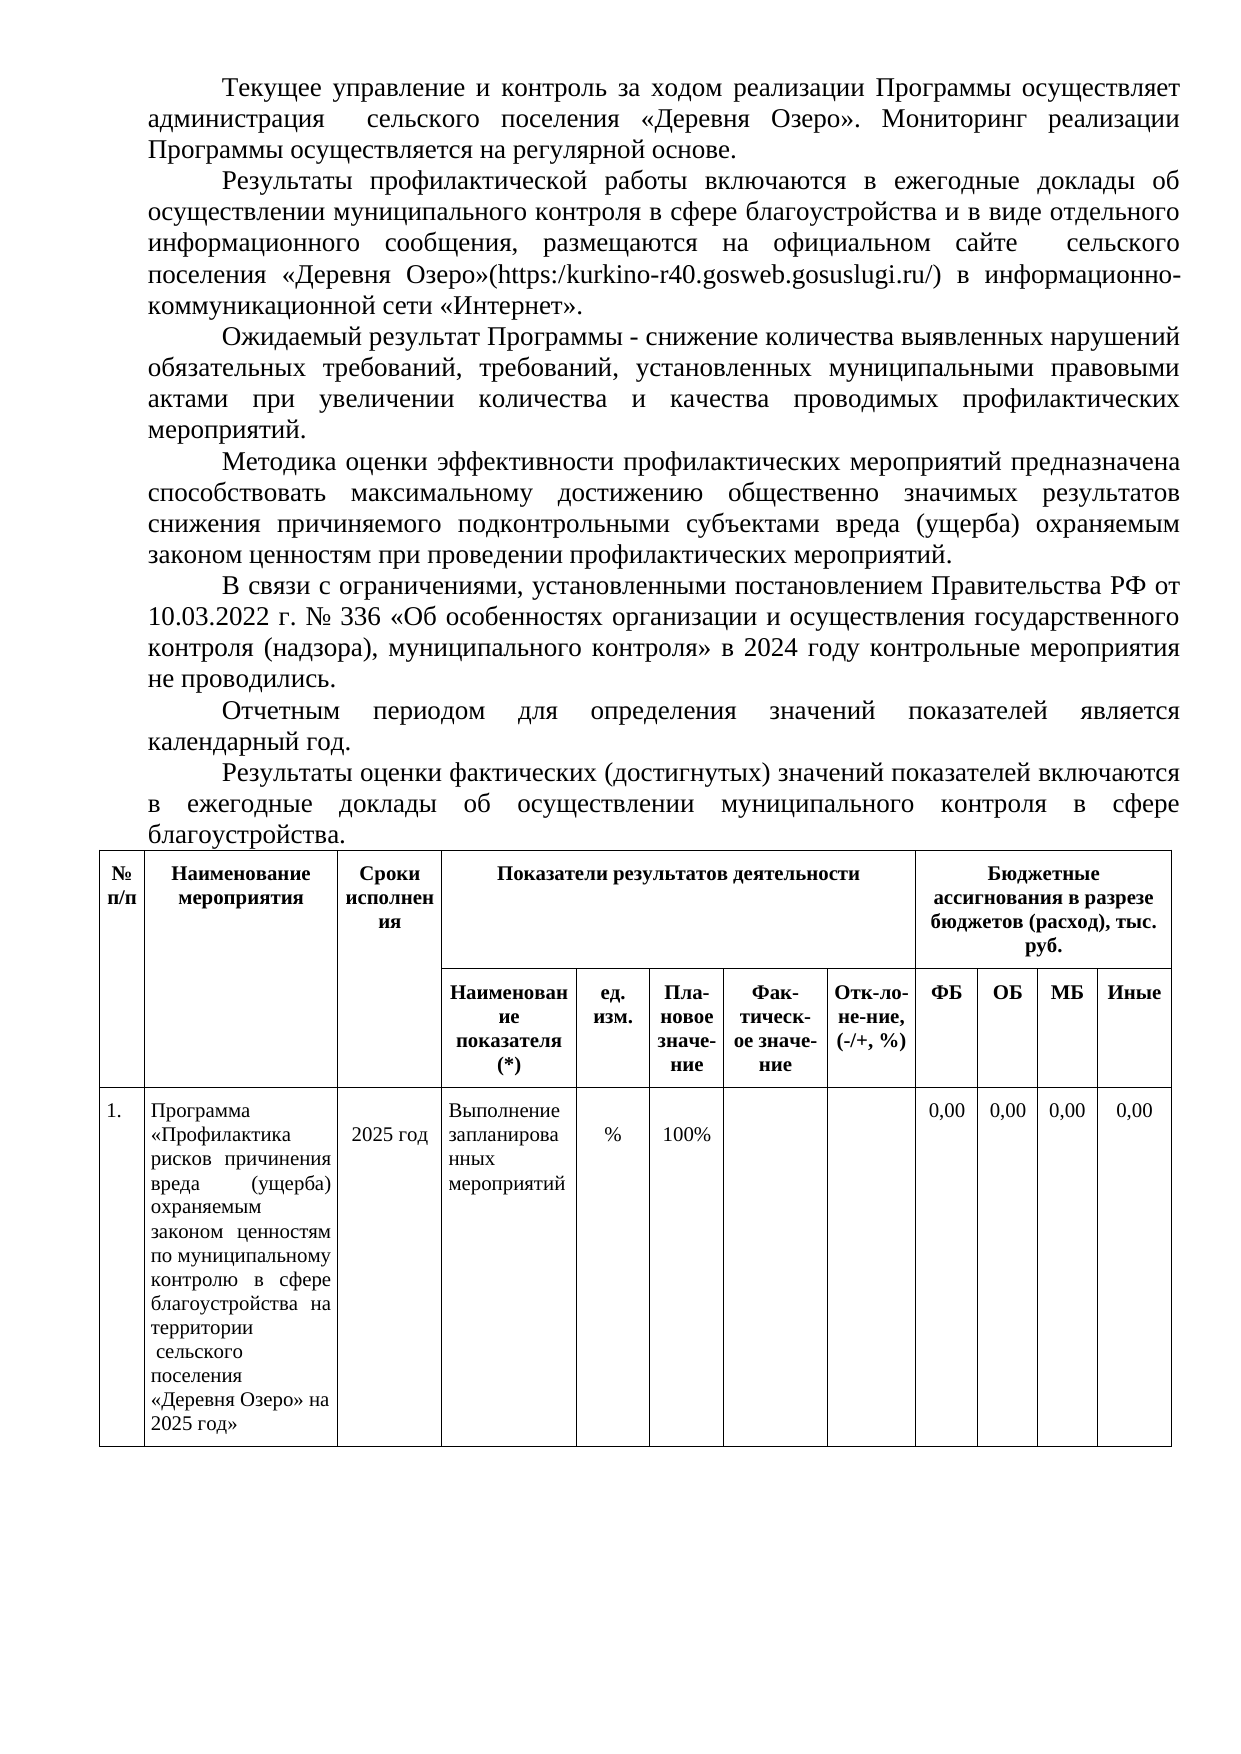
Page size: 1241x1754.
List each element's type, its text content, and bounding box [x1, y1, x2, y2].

text Результаты оценки фактических (достигнутых) значений показателей включаются в ежегодные доклады об осуществлении муниципального контроля в сфере благоустройства. [148, 756, 1181, 849]
table_cell Программа «Профилактика рисков причинения вреда (ущерба) охраняемым законом ценностям по муниципальному контролю в сфере благоустройства на территории сельского поселения «Деревня Озеро» на 2025 год» [145, 1088, 337, 1446]
table_cell 1. [100, 1088, 144, 1446]
text Результаты профилактической работы включаются в ежегодные доклады об осуществлении муниципального контроля в сфере благоустройства и в виде отдельного информационного сообщения, размещаются на официальном сайте сельского поселения «Деревня Озеро»(https:/kurkino-r40.gosweb.gosuslugi.ru/) в информационно-коммуникационной сети «Интернет». [148, 164, 1181, 320]
table_cell 100% [650, 1088, 723, 1446]
table_cell ОБ [978, 969, 1037, 1087]
table_cell 0,00 [1098, 1088, 1171, 1446]
table_header Бюджетные ассигнования в разрезе бюджетов (расход), тыс. руб. [916, 851, 1171, 968]
text Методика оценки эффективности профилактических мероприятий предназначена способствовать максимальному достижению общественно значимых результатов снижения причиняемого подконтрольными субъектами вреда (ущерба) охраняемым законом ценностям при проведении профилактических мероприятий. [148, 444, 1181, 569]
table_cell ед. изм. [577, 969, 649, 1087]
text Текущее управление и контроль за ходом реализации Программы осуществляет администрация сельского поселения «Деревня Озеро». Мониторинг реализации Программы осуществляется на регулярной основе. [148, 71, 1181, 164]
table_cell 0,00 [978, 1088, 1037, 1446]
table_cell 0,00 [1038, 1088, 1097, 1446]
table_cell [828, 1088, 915, 1446]
table_cell Иные [1098, 969, 1171, 1087]
table_cell 0,00 [916, 1088, 977, 1446]
table_cell Выполнение запланированных мероприятий [442, 1088, 576, 1446]
table_header Сроки исполнения [338, 851, 441, 1087]
text Отчетным периодом для определения значений показателей является календарный год. [148, 694, 1181, 756]
table_cell [724, 1088, 827, 1446]
table_header № п/п [100, 851, 144, 1087]
table_cell Наименование показателя (*) [442, 969, 576, 1087]
table_cell 2025 год [338, 1088, 441, 1446]
table_cell ФБ [916, 969, 977, 1087]
table_header Наименование мероприятия [145, 851, 337, 1087]
table_cell % [577, 1088, 649, 1446]
text Ожидаемый результат Программы - снижение количества выявленных нарушений обязательных требований, требований, установленных муниципальными правовыми актами при увеличении количества и качества проводимых профилактических мероприятий. [148, 320, 1181, 444]
table_header Показатели результатов деятельности [442, 851, 915, 968]
table_cell Пла-новое значе-ние [650, 969, 723, 1087]
table_cell Фак-тическ-ое значе-ние [724, 969, 827, 1087]
table_cell МБ [1038, 969, 1097, 1087]
table_cell Отк-ло-не-ние, (-/+, %) [828, 969, 915, 1087]
text В связи с ограничениями, установленными постановлением Правительства РФ от 10.03.2022 г. № 336 «Об особенностях организации и осуществления государственного контроля (надзора), муниципального контроля» в 2024 году контрольные мероприятия не проводились. [148, 569, 1181, 694]
